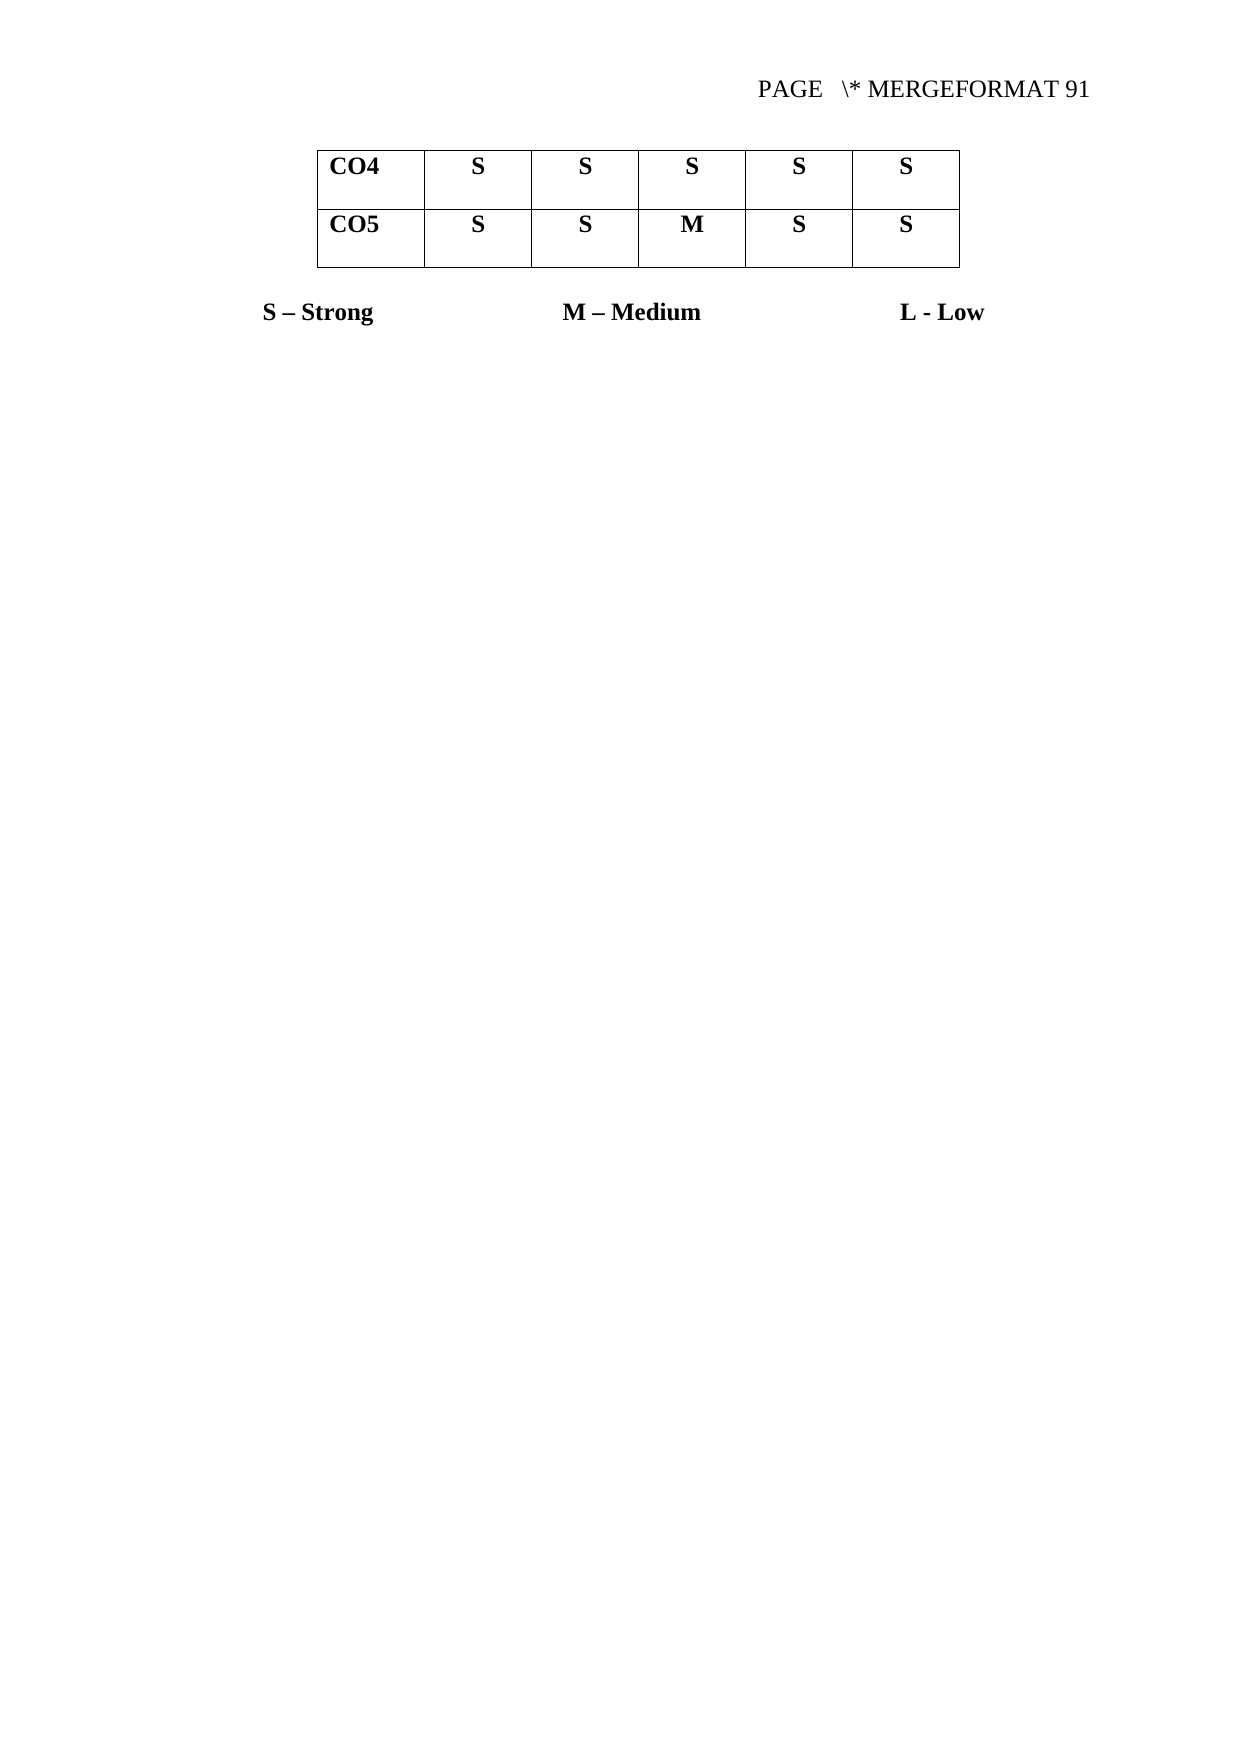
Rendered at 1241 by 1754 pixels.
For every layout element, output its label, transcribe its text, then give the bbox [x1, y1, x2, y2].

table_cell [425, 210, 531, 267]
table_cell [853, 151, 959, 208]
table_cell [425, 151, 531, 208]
text S – Strong M – Medium L - Low [262, 297, 1090, 325]
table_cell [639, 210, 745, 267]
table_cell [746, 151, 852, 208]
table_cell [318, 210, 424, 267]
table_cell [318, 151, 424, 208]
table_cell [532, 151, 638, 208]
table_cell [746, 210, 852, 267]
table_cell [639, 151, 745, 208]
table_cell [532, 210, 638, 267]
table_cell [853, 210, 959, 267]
